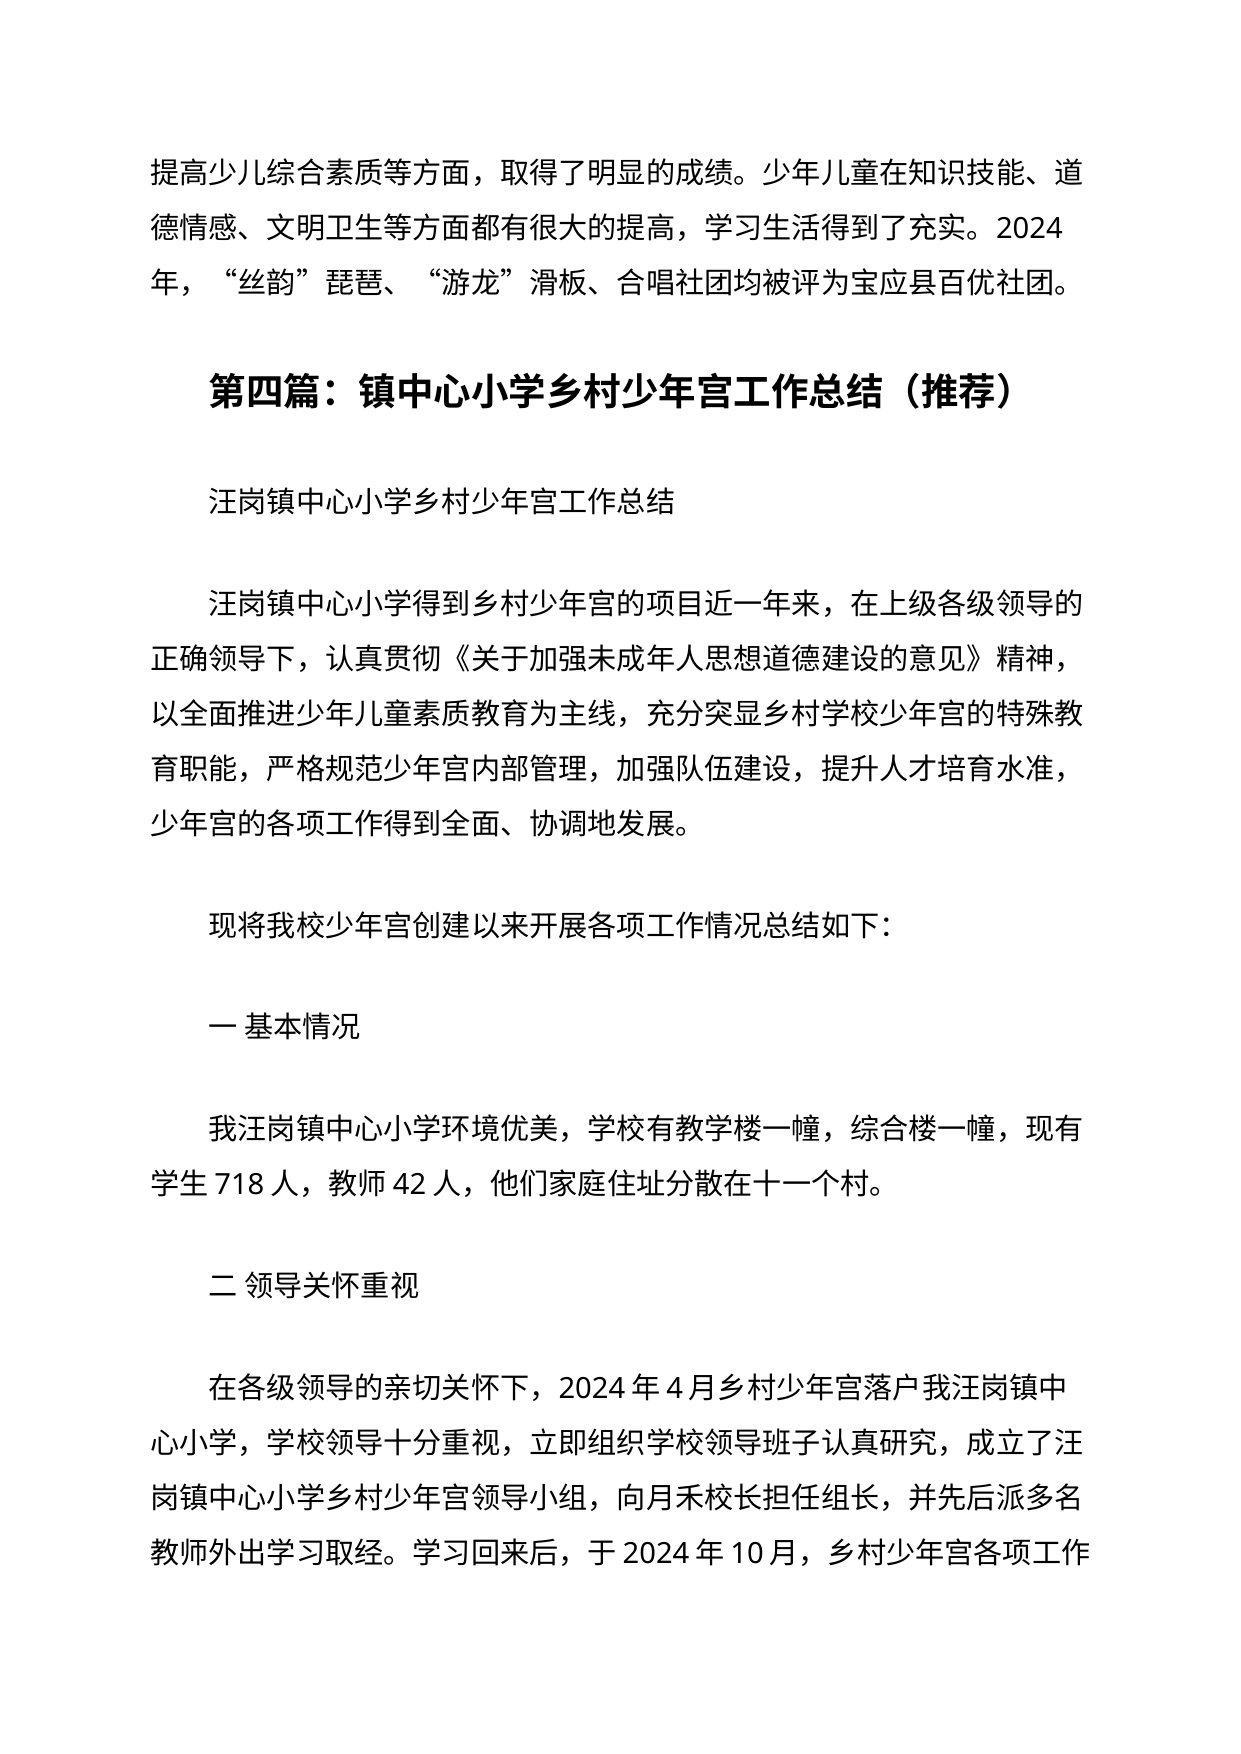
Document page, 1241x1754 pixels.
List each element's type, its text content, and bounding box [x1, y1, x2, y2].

text 现将我校少年宫创建以来开展各项工作情况总结如下： [150, 902, 1090, 944]
text 汪岗镇中心小学得到乡村少年宫的项目近一年来，在上级各级领导的正确领导下，认真贯彻《关于加强未成年人思想道德建设的意见》精神，以全面推进少年儿童素质教育为主线，充分突显乡村学校少年宫的特殊教育职能，严格规范少年宫内部管理，加强队伍建设，提升人才培育水准，少年宫的各项工作得到全面、协调地发展。 [150, 581, 1090, 843]
text 一 基本情况 [150, 1004, 1090, 1046]
text 汪岗镇中心小学乡村少年宫工作总结 [150, 479, 1090, 521]
text 第四篇：镇中心小学乡村少年宫工作总结（推荐） [150, 362, 1090, 416]
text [150, 150, 1090, 302]
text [150, 1364, 1090, 1572]
text 二 领导关怀重视 [150, 1263, 1090, 1305]
text 我汪岗镇中心小学环境优美，学校有教学楼一幢，综合楼一幢，现有学生718人，教师42人，他们家庭住址分散在十一个村。 [150, 1106, 1090, 1203]
